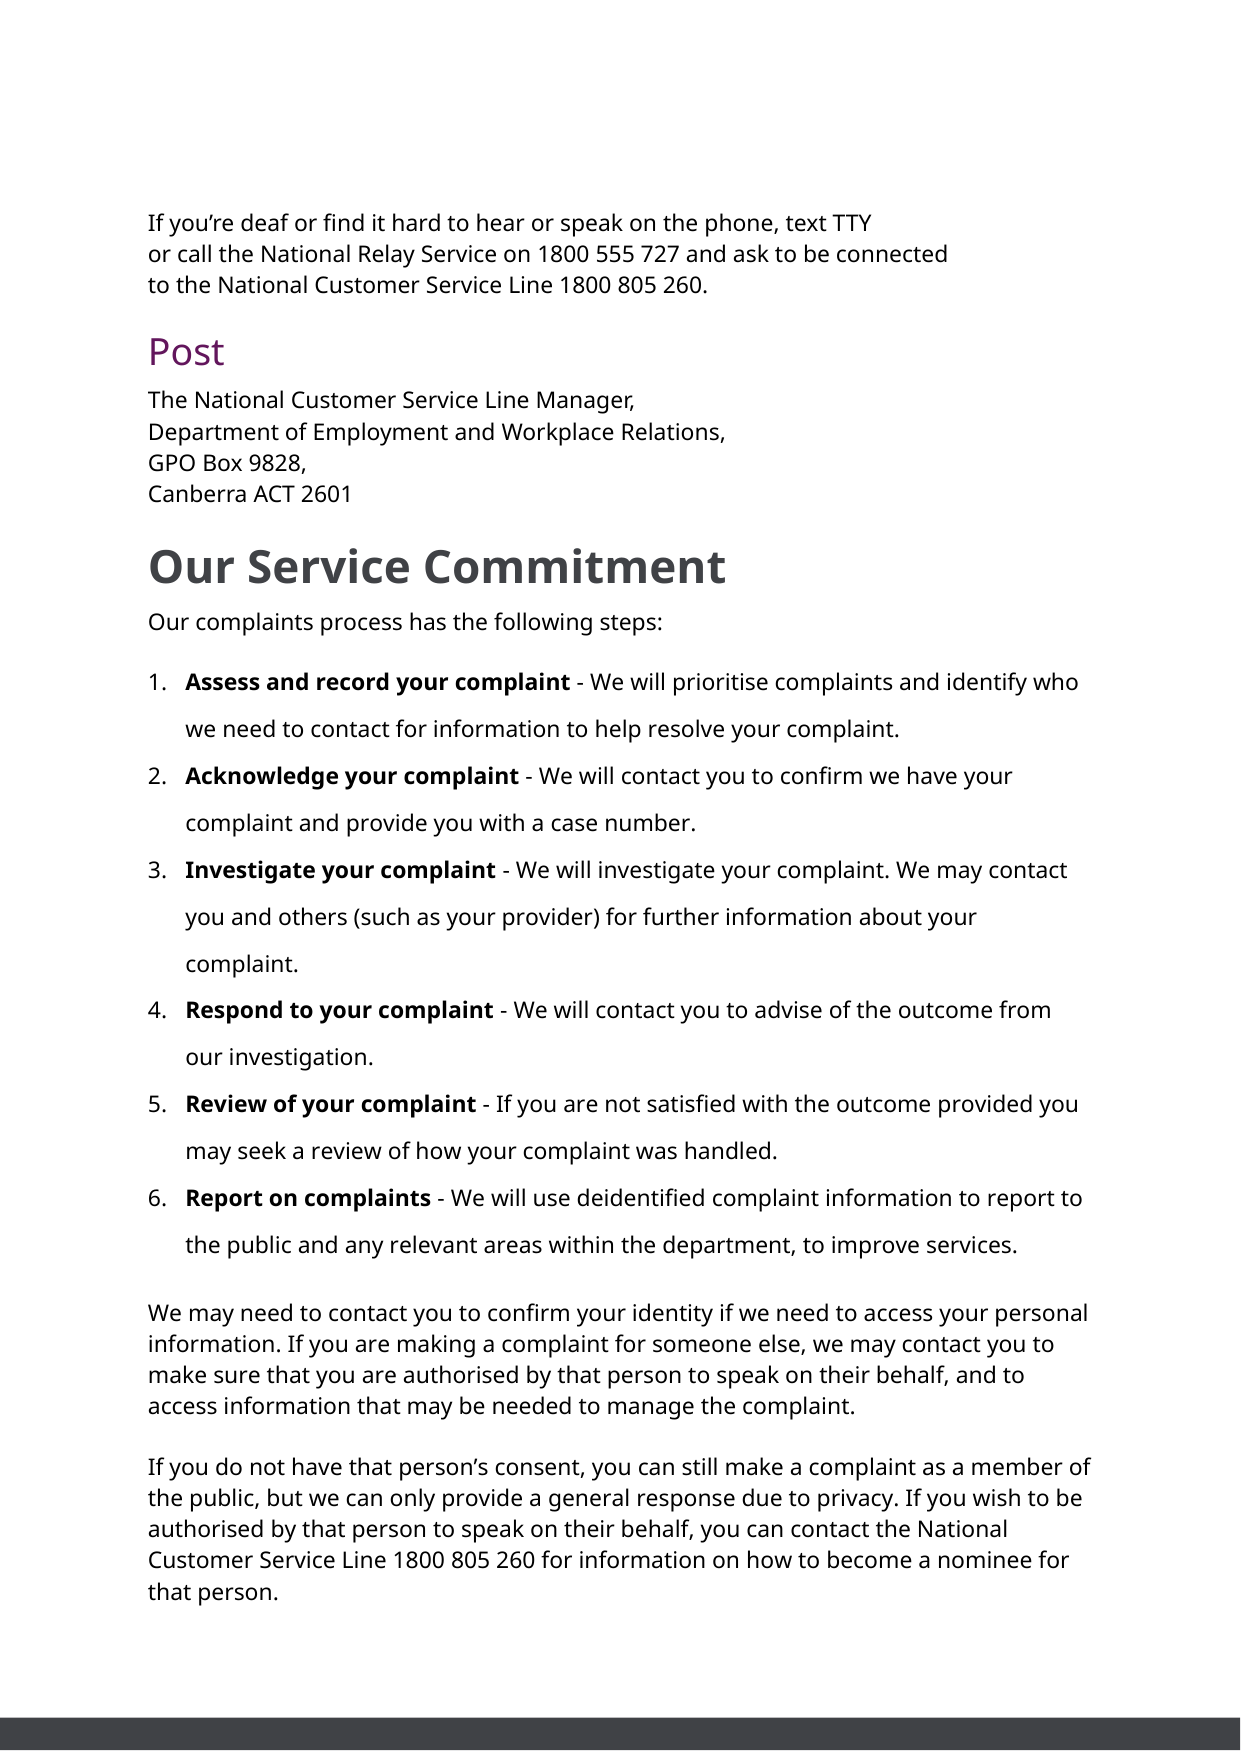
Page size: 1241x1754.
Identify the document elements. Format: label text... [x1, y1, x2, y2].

text GPO Box 9828, [148, 447, 1092, 478]
text The National Customer Service Line Manager, [148, 384, 1092, 415]
text Our complaints process has the following steps: [148, 606, 1092, 637]
list Assess and record your complaint - We will prioritise complaints and identify who we need to contact for information to help resolve your complaint. [148, 666, 1092, 744]
subtitle Our Service Commitment [148, 534, 1092, 597]
list Respond to your complaint - We will contact you to advise of the outcome from our investigation. [148, 994, 1092, 1072]
list Report on complaints - We will use deidentified complaint information to report to the public and any relevant areas within the department, to improve services. [148, 1182, 1092, 1260]
text Department of Employment and Workplace Relations, [148, 415, 1092, 447]
list Acknowledge your complaint - We will contact you to confirm we have your complaint and provide you with a case number. [148, 760, 1092, 838]
list Review of your complaint - If you are not satisfied with the outcome provided you may seek a review of how your complaint was handled. [148, 1088, 1092, 1166]
subtitle Post [148, 326, 1092, 377]
text If you’re deaf or find it hard to hear or speak on the phone, text TTY or call the National Relay Service on 1800 555 727 and ask to be connected to the National Customer Service Line 1800 805 260. [148, 207, 1092, 301]
text We may need to contact you to confirm your identity if we need to access your personal information. If you are making a complaint for someone else, we may contact you to make sure that you are authorised by that person to speak on their behalf, and to access information that may be needed to manage the complaint. [148, 1296, 1092, 1421]
text If you do not have that person’s consent, you can still make a complaint as a member of the public, but we can only provide a general response due to privacy. If you wish to be authorised by that person to speak on their behalf, you can contact the National Customer Service Line 1800 805 260 for information on how to become a nominee for that person. [148, 1451, 1092, 1607]
text Canberra ACT 2601 [148, 478, 1092, 509]
list Investigate your complaint - We will investigate your complaint. We may contact you and others (such as your provider) for further information about your complaint. [148, 854, 1092, 979]
